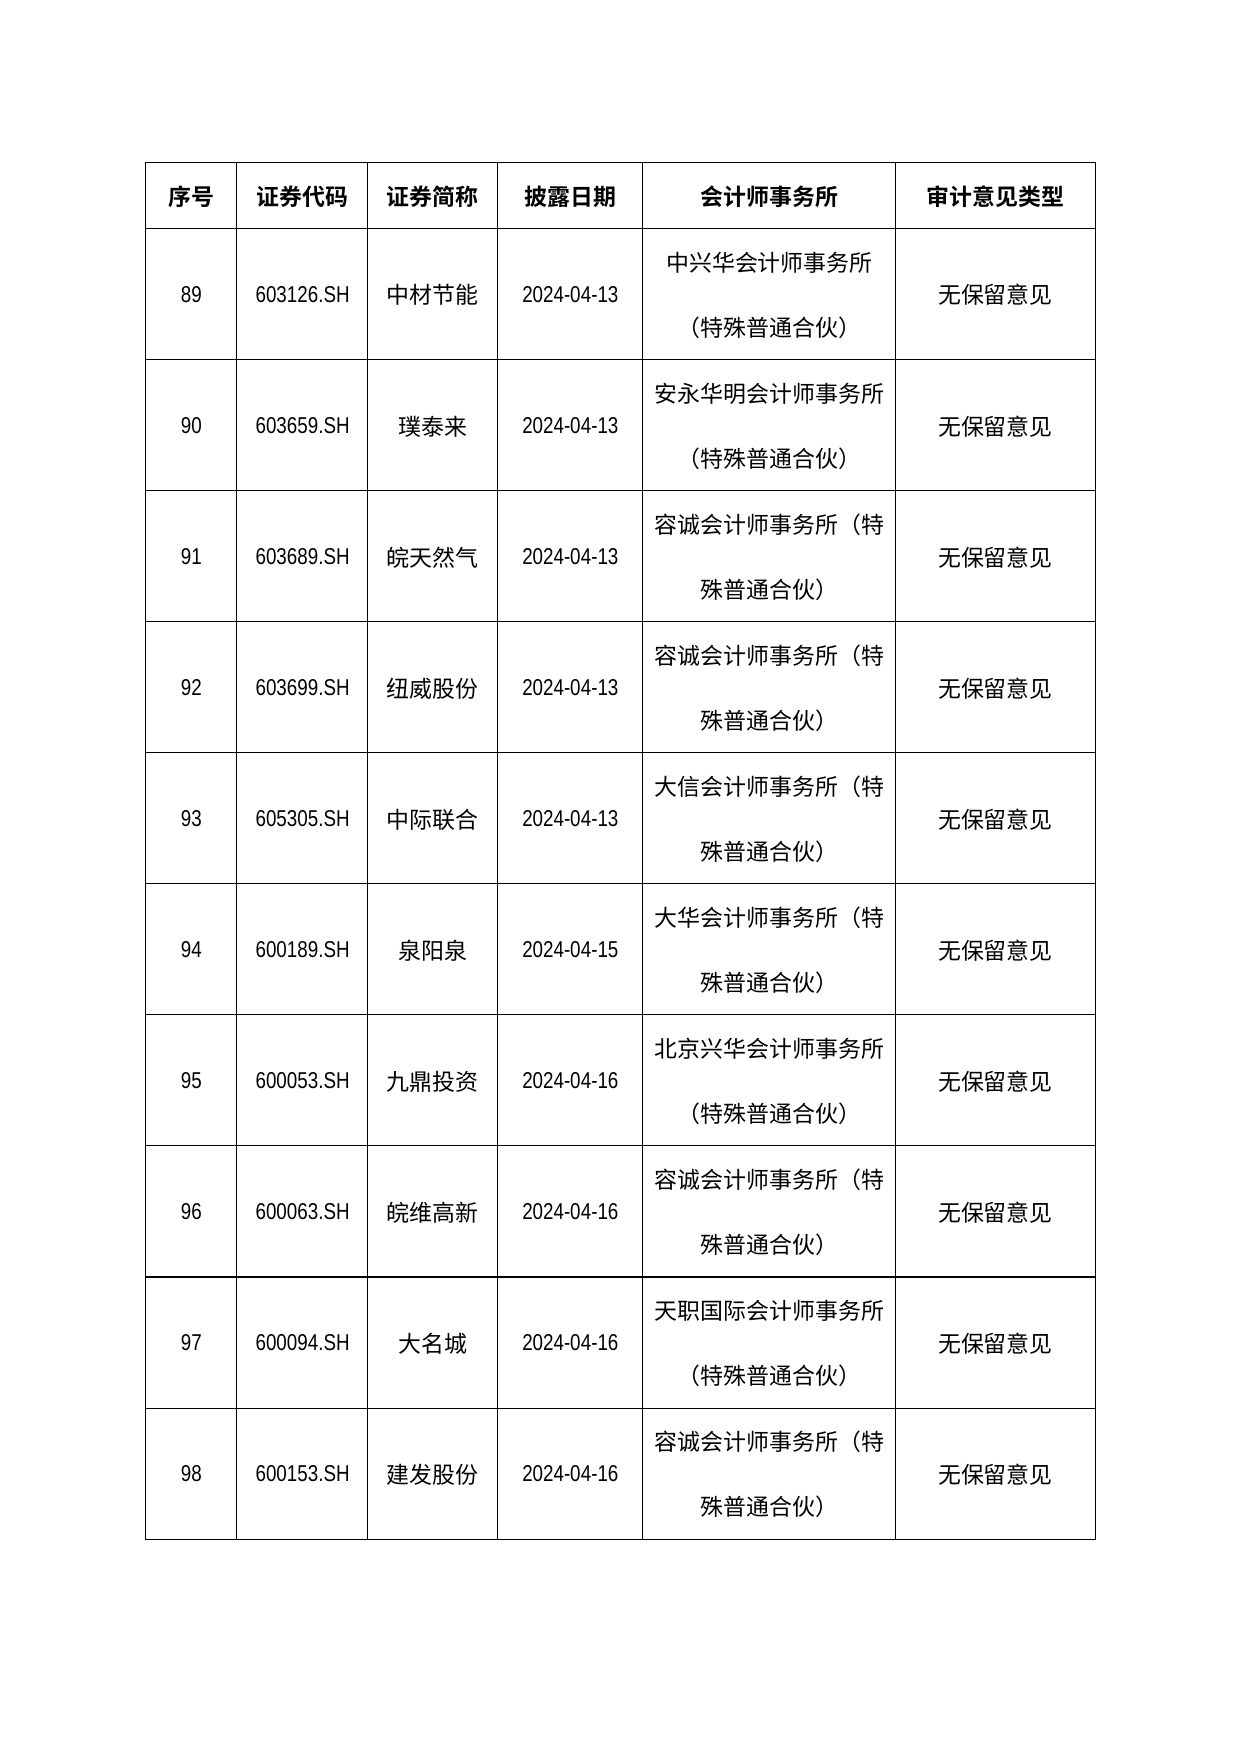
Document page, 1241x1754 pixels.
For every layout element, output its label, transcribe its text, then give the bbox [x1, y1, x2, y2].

table_header 会计师事务所 [643, 163, 895, 228]
table_cell 璞泰来 [368, 360, 497, 490]
table_cell 98 [146, 1409, 236, 1538]
table_cell 2024-04-13 [498, 753, 642, 883]
table_cell 95 [146, 1015, 236, 1145]
table_header 证券代码 [237, 163, 367, 228]
table_cell 容诚会计师事务所（特殊普通合伙） [643, 1409, 895, 1538]
table_cell 89 [146, 229, 236, 359]
table_cell 无保留意见 [896, 1278, 1095, 1407]
table_cell 无保留意见 [896, 1409, 1095, 1538]
table_cell 97 [146, 1278, 236, 1407]
table_cell 600063.SH [237, 1146, 367, 1276]
table_cell 无保留意见 [896, 884, 1095, 1014]
table_header 证券简称 [368, 163, 497, 228]
table_cell 603659.SH [237, 360, 367, 490]
table_cell 94 [146, 884, 236, 1014]
table_cell 605305.SH [237, 753, 367, 883]
table_cell 603699.SH [237, 622, 367, 752]
table_cell 2024-04-13 [498, 491, 642, 621]
table_cell 容诚会计师事务所（特殊普通合伙） [643, 1146, 895, 1276]
table_cell 2024-04-16 [498, 1146, 642, 1276]
table_cell 93 [146, 753, 236, 883]
table_header 披露日期 [498, 163, 642, 228]
table_cell 603689.SH [237, 491, 367, 621]
table_cell 603126.SH [237, 229, 367, 359]
table_cell 中材节能 [368, 229, 497, 359]
table_cell 2024-04-16 [498, 1015, 642, 1145]
table_cell 九鼎投资 [368, 1015, 497, 1145]
table_cell 北京兴华会计师事务所（特殊普通合伙） [643, 1015, 895, 1145]
table_cell 容诚会计师事务所（特殊普通合伙） [643, 622, 895, 752]
table_cell 2024-04-13 [498, 360, 642, 490]
table_cell 600189.SH [237, 884, 367, 1014]
table_cell 大华会计师事务所（特殊普通合伙） [643, 884, 895, 1014]
table_cell 容诚会计师事务所（特殊普通合伙） [643, 491, 895, 621]
table_cell 安永华明会计师事务所（特殊普通合伙） [643, 360, 895, 490]
table_cell 无保留意见 [896, 229, 1095, 359]
table_cell 600094.SH [237, 1278, 367, 1407]
table_cell 纽威股份 [368, 622, 497, 752]
table_cell 无保留意见 [896, 753, 1095, 883]
table_cell 2024-04-16 [498, 1278, 642, 1407]
table_cell 2024-04-13 [498, 622, 642, 752]
table_cell 90 [146, 360, 236, 490]
table_header 审计意见类型 [896, 163, 1095, 228]
table_cell 泉阳泉 [368, 884, 497, 1014]
table_cell 2024-04-15 [498, 884, 642, 1014]
table_header 序号 [146, 163, 236, 228]
table_cell 建发股份 [368, 1409, 497, 1538]
table_cell 91 [146, 491, 236, 621]
table_cell 2024-04-16 [498, 1409, 642, 1538]
table_cell 无保留意见 [896, 491, 1095, 621]
table_cell 无保留意见 [896, 1015, 1095, 1145]
table_cell 2024-04-13 [498, 229, 642, 359]
table_cell 96 [146, 1146, 236, 1276]
table_cell 大名城 [368, 1278, 497, 1407]
table_cell 600153.SH [237, 1409, 367, 1538]
table_cell 大信会计师事务所（特殊普通合伙） [643, 753, 895, 883]
table_cell 皖天然气 [368, 491, 497, 621]
table_cell 天职国际会计师事务所（特殊普通合伙） [643, 1278, 895, 1407]
table_cell 无保留意见 [896, 1146, 1095, 1276]
table_cell 中际联合 [368, 753, 497, 883]
table_cell 中兴华会计师事务所（特殊普通合伙） [643, 229, 895, 359]
table_cell 92 [146, 622, 236, 752]
table_cell 无保留意见 [896, 360, 1095, 490]
table_cell 皖维高新 [368, 1146, 497, 1276]
table_cell 无保留意见 [896, 622, 1095, 752]
table_cell 600053.SH [237, 1015, 367, 1145]
